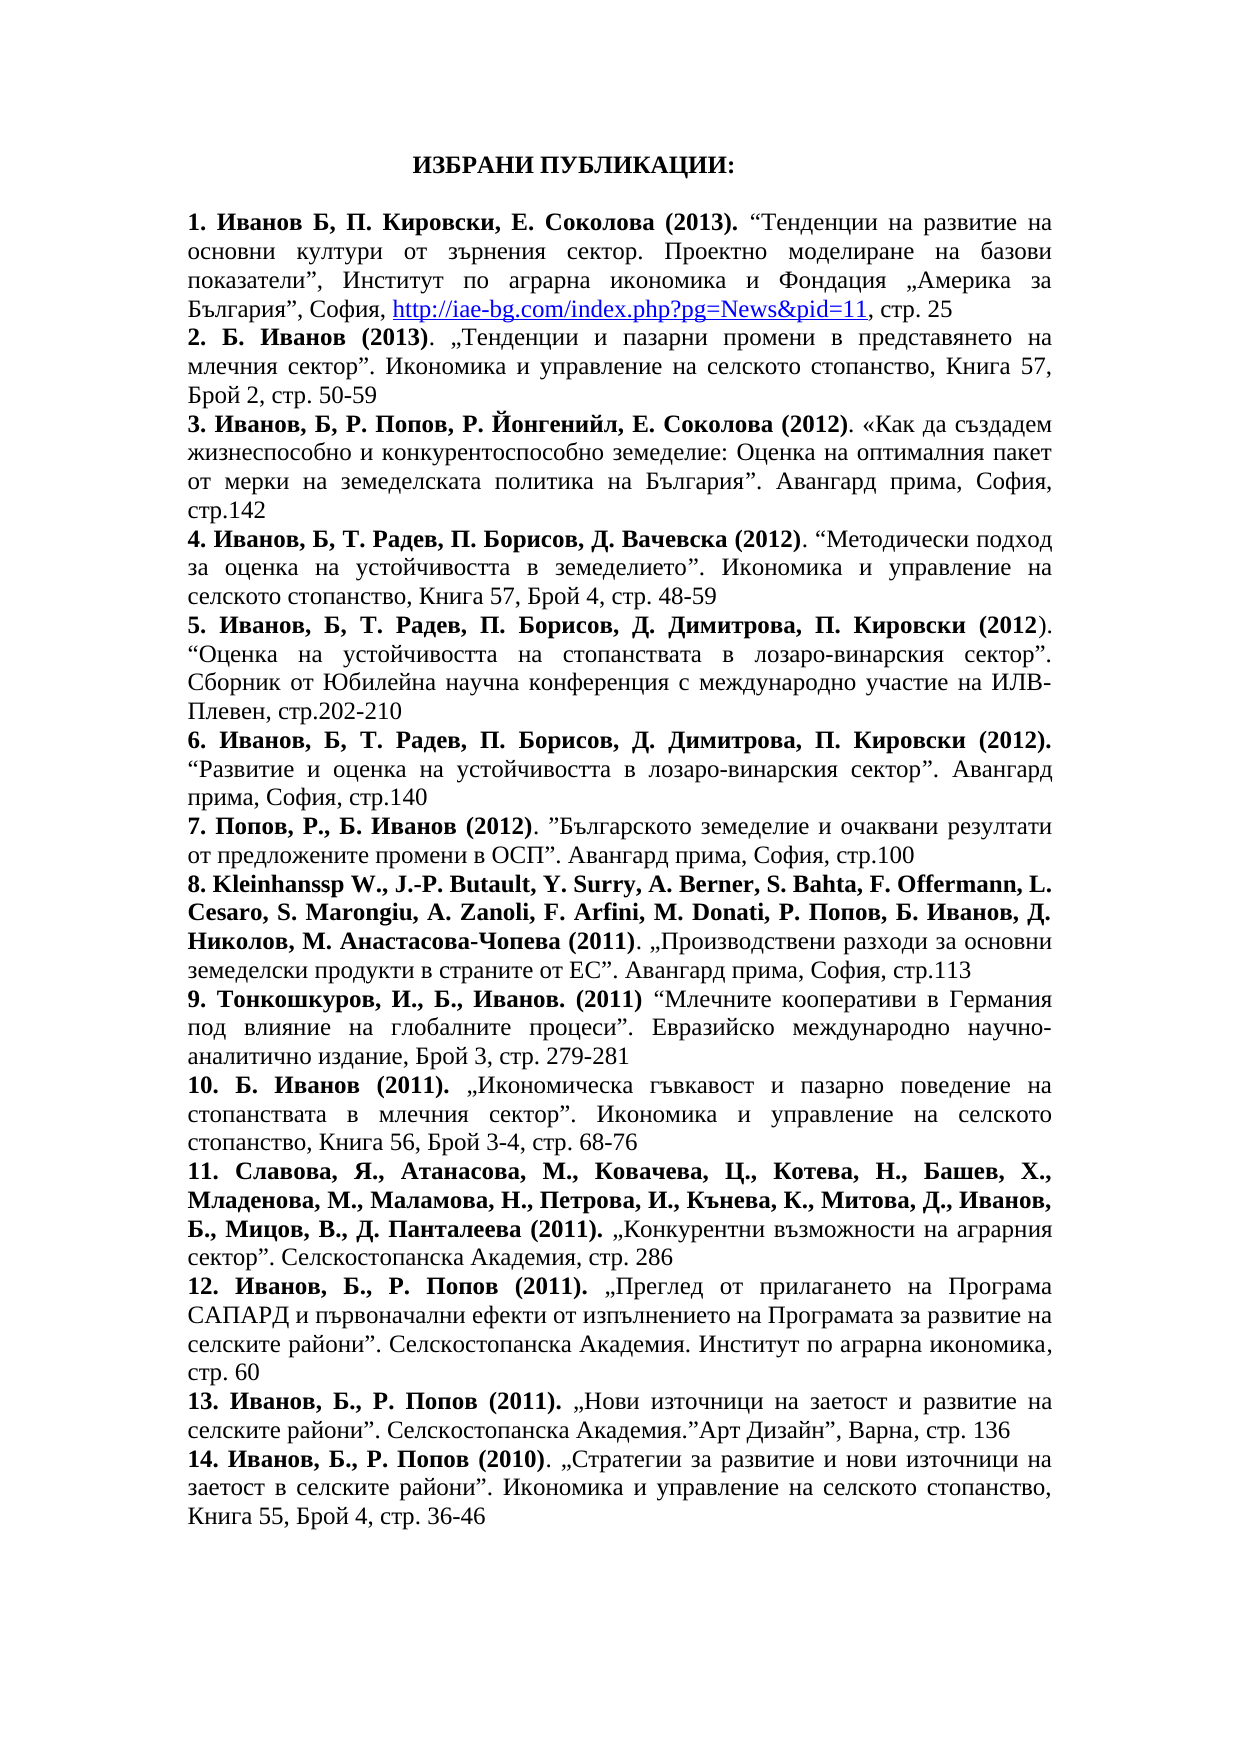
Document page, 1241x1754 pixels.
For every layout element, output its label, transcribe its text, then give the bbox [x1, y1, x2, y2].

text 5. Иванов, Б, T. Радев, П. Борисов, Д. Димитрова, П. Кировски (2012). “Оценка на устойчивостта на стопанствата в лозаро-винарския сектор”. Сборник от Юбилейна научна конференция с международно участие на ИЛВ-Плевен, стр.202-210 [187, 610, 1053, 725]
text 11. Славова, Я., Атанасова, М., Ковачева, Ц., Котева, Н., Башев, Х., Младенова, М., Маламова, Н., Петрова, И., Кънева, К., Митова, Д., Иванов, Б., Мицов, В., Д. Панталеева (2011). „Конкурентни възможности на аграрния сектор”. Селскостопанска Академия, стр. 286 [187, 1156, 1053, 1271]
text 8. Kleinhanssр W., J.-P. Butault, Y. Surry, A. Berner, S. Bahta, F. Offermann, L. Cesaro, S. Marongiu, A. Zanoli, F. Arfini, M. Donati, Р. Попов, Б. Иванов, Д. Николов, М. Анастасова-Чопева (2011). „Производствени разходи за основни земеделски продукти в страните от ЕС”. Авангард прима, София, стр.113 [187, 869, 1053, 984]
text 7. Попов, Р., Б. Иванов (2012). ”Българското земеделие и очаквани резултати от предложените промени в ОСП”. Авангард прима, София, стр.100 [187, 811, 1053, 869]
text 4. Иванов, Б, T. Радев, П. Борисов, Д. Вачевска (2012). “Методически подход за оценка на устойчивостта в земеделието”. Икономика и управление на селското стопанство, Книга 57, Брой 4, стр. 48-59 [187, 524, 1053, 610]
text 12. Иванов, Б., Р. Попов (2011). „Преглед от прилагането на Програма САПАРД и първоначални ефекти от изпълнението на Програмата за развитие на селските райони”. Селскостопанска Академия. Институт по аграрна икономика, стр. 60 [187, 1271, 1053, 1386]
text 1. Иванов Б, П. Кировски, Е. Соколова (2013). “Тенденции на развитие на основни култури от зърнения сектор. Проектно моделиране на базови показатели”, Институт по аграрна икономика и Фондация „Америка за България”, София, http://iae-bg.com/index.php?pg=News&pid=11, стр. 25 [187, 207, 1053, 322]
text 9. Тонкошкуров, И., Б., Иванов. (2011) “Млечните кооперативи в Германия под влияние на глобалните процеси”. Евразийско международно научно-аналитично издание, Брой 3, стр. 279-281 [187, 984, 1053, 1070]
text ИЗБРАНИ ПУБЛИКАЦИИ: [337, 150, 1053, 179]
text 13. Иванов, Б., Р. Попов (2011). „Нови източници на заетост и развитие на селските райони”. Селскостопанска Академия.”Арт Дизайн”, Варна, стр. 136 [187, 1386, 1053, 1444]
text 14. Иванов, Б., Р. Попов (2010). „Стратегии за развитие и нови източници на заетост в селските райони”. Икономика и управление на селското стопанство, Книга 55, Брой 4, стр. 36-46 [187, 1444, 1053, 1530]
text 10. Б. Иванов (2011). „Икономическа гъвкавост и пазарно поведение на стопанствата в млечния сектор”. Икономика и управление на селското стопанство, Книга 56, Брой 3-4, стр. 68-76 [187, 1070, 1053, 1156]
text 3. Иванов, Б, Р. Попов, Р. Йонгенийл, Е. Соколова (2012). «Как да създадем жизнеспособно и конкурентоспособно земеделие: Оценка на оптималния пакет от мерки на земеделската политика на България”. Авангард прима, София, стр.142 [187, 409, 1053, 524]
text 6. Иванов, Б, T. Радев, П. Борисов, Д. Димитрова, П. Кировски (2012). “Развитие и оценка на устойчивостта в лозаро-винарския сектор”. Авангард прима, София, стр.140 [187, 725, 1053, 811]
text 2. Б. Иванов (2013). „Тенденции и пазарни промени в представянето на млечния сектор”. Икономика и управление на селското стопанство, Книга 57, Брой 2, стр. 50-59 [187, 322, 1053, 409]
